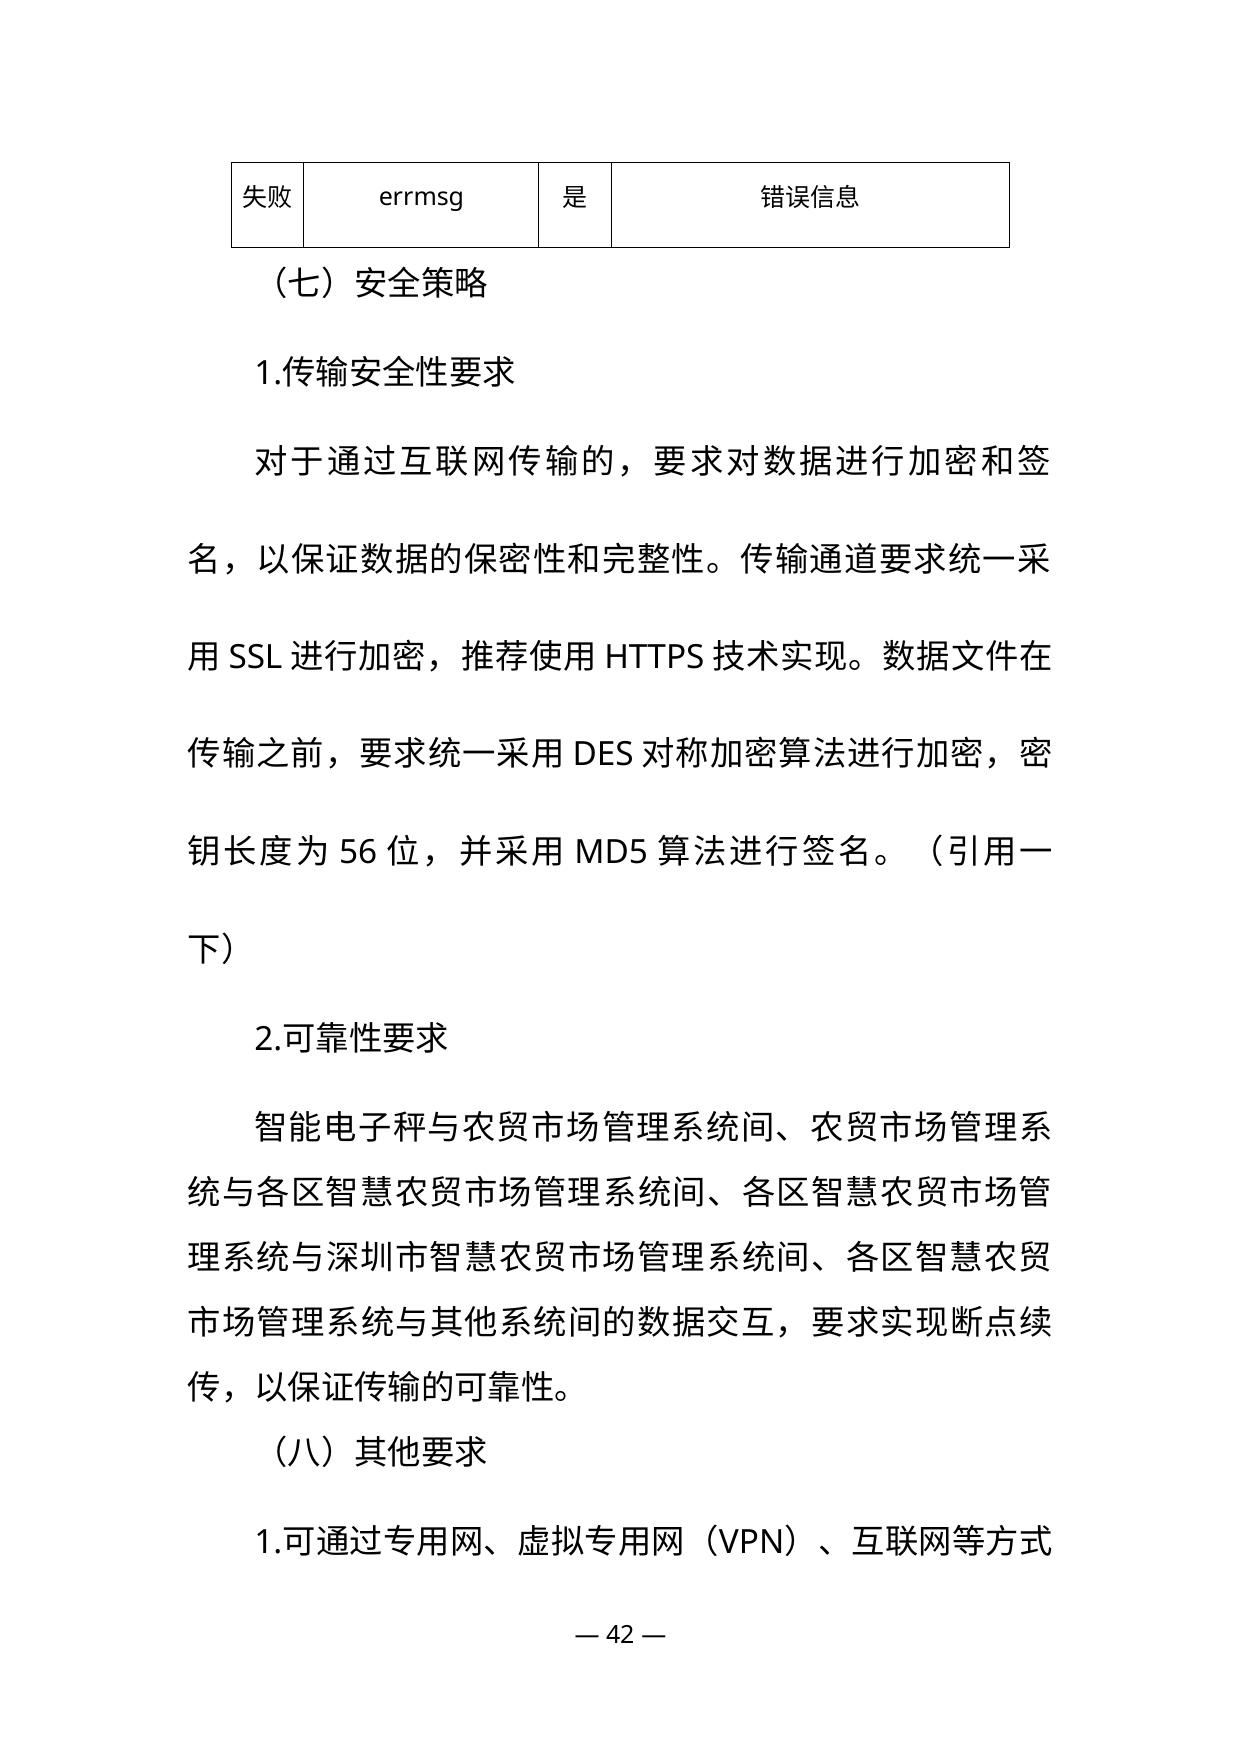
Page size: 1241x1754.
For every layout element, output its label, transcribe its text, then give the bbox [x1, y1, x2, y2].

table_cell 错误信息 [612, 163, 1009, 247]
table_cell errmsg [304, 163, 538, 247]
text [187, 1506, 1053, 1571]
text （八）其他要求 [187, 1417, 1053, 1482]
table_cell 是 [539, 163, 611, 247]
text （七）安全策略 [187, 248, 1053, 313]
list 对于通过互联网传输的，要求对数据进行加密和签名，以保证数据的保密性和完整性。传输通道要求统一采用SSL进行加密，推荐使用HTTPS技术实现。数据文件在传输之前，要求统一采用DES对称加密算法进行加密，密钥长度为56位，并采用MD5算法进行签名。（引用一下） [187, 426, 1053, 979]
list 智能电子秤与农贸市场管理系统间、农贸市场管理系统与各区智慧农贸市场管理系统间、各区智慧农贸市场管理系统与深圳市智慧农贸市场管理系统间、各区智慧农贸市场管理系统与其他系统间的数据交互，要求实现断点续传，以保证传输的可靠性。 [187, 1092, 1053, 1417]
text 2.可靠性要求 [187, 1003, 1053, 1068]
text 1.传输安全性要求 [187, 337, 1053, 402]
table_cell 失败 [232, 163, 303, 247]
